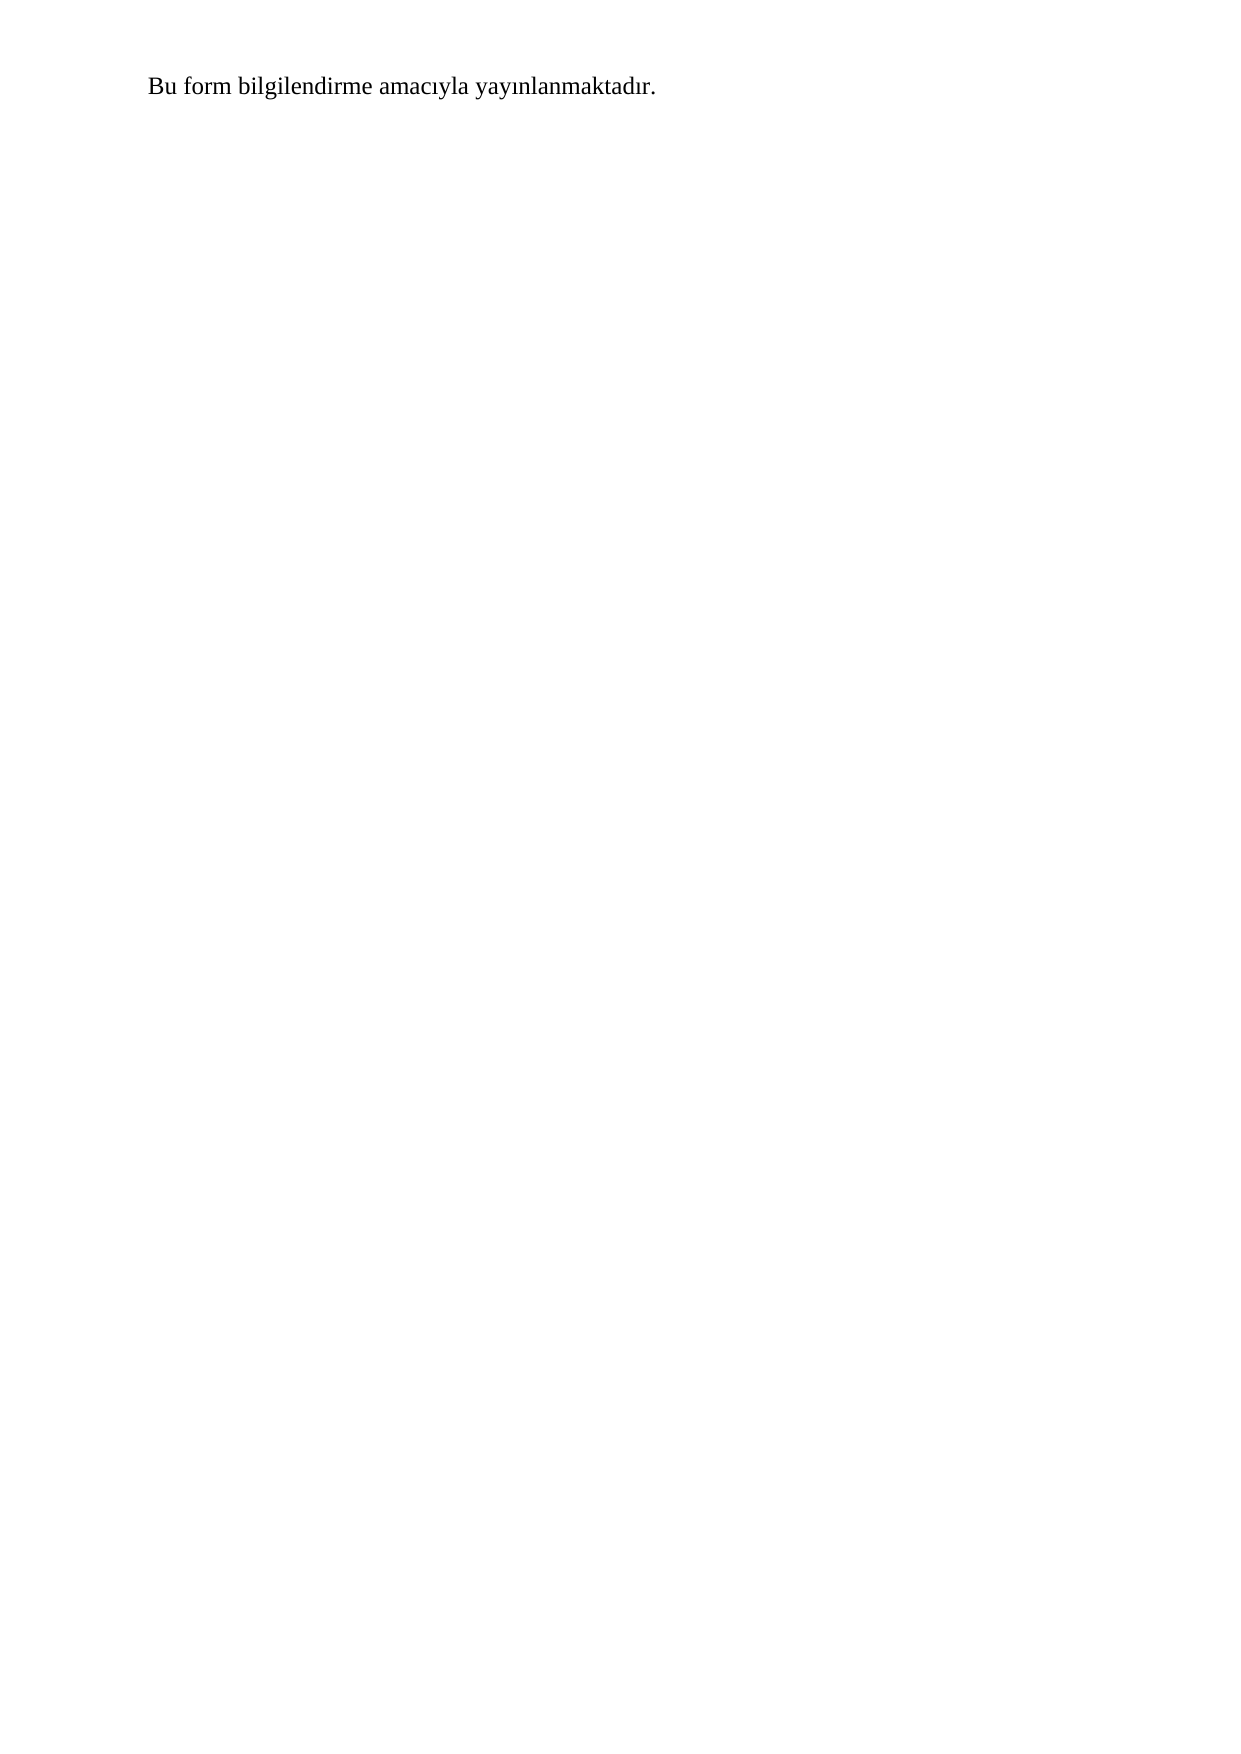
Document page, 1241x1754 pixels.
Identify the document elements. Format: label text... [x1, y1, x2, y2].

text Bu form bilgilendirme amacıyla yayınlanmaktadır. [148, 71, 1093, 99]
